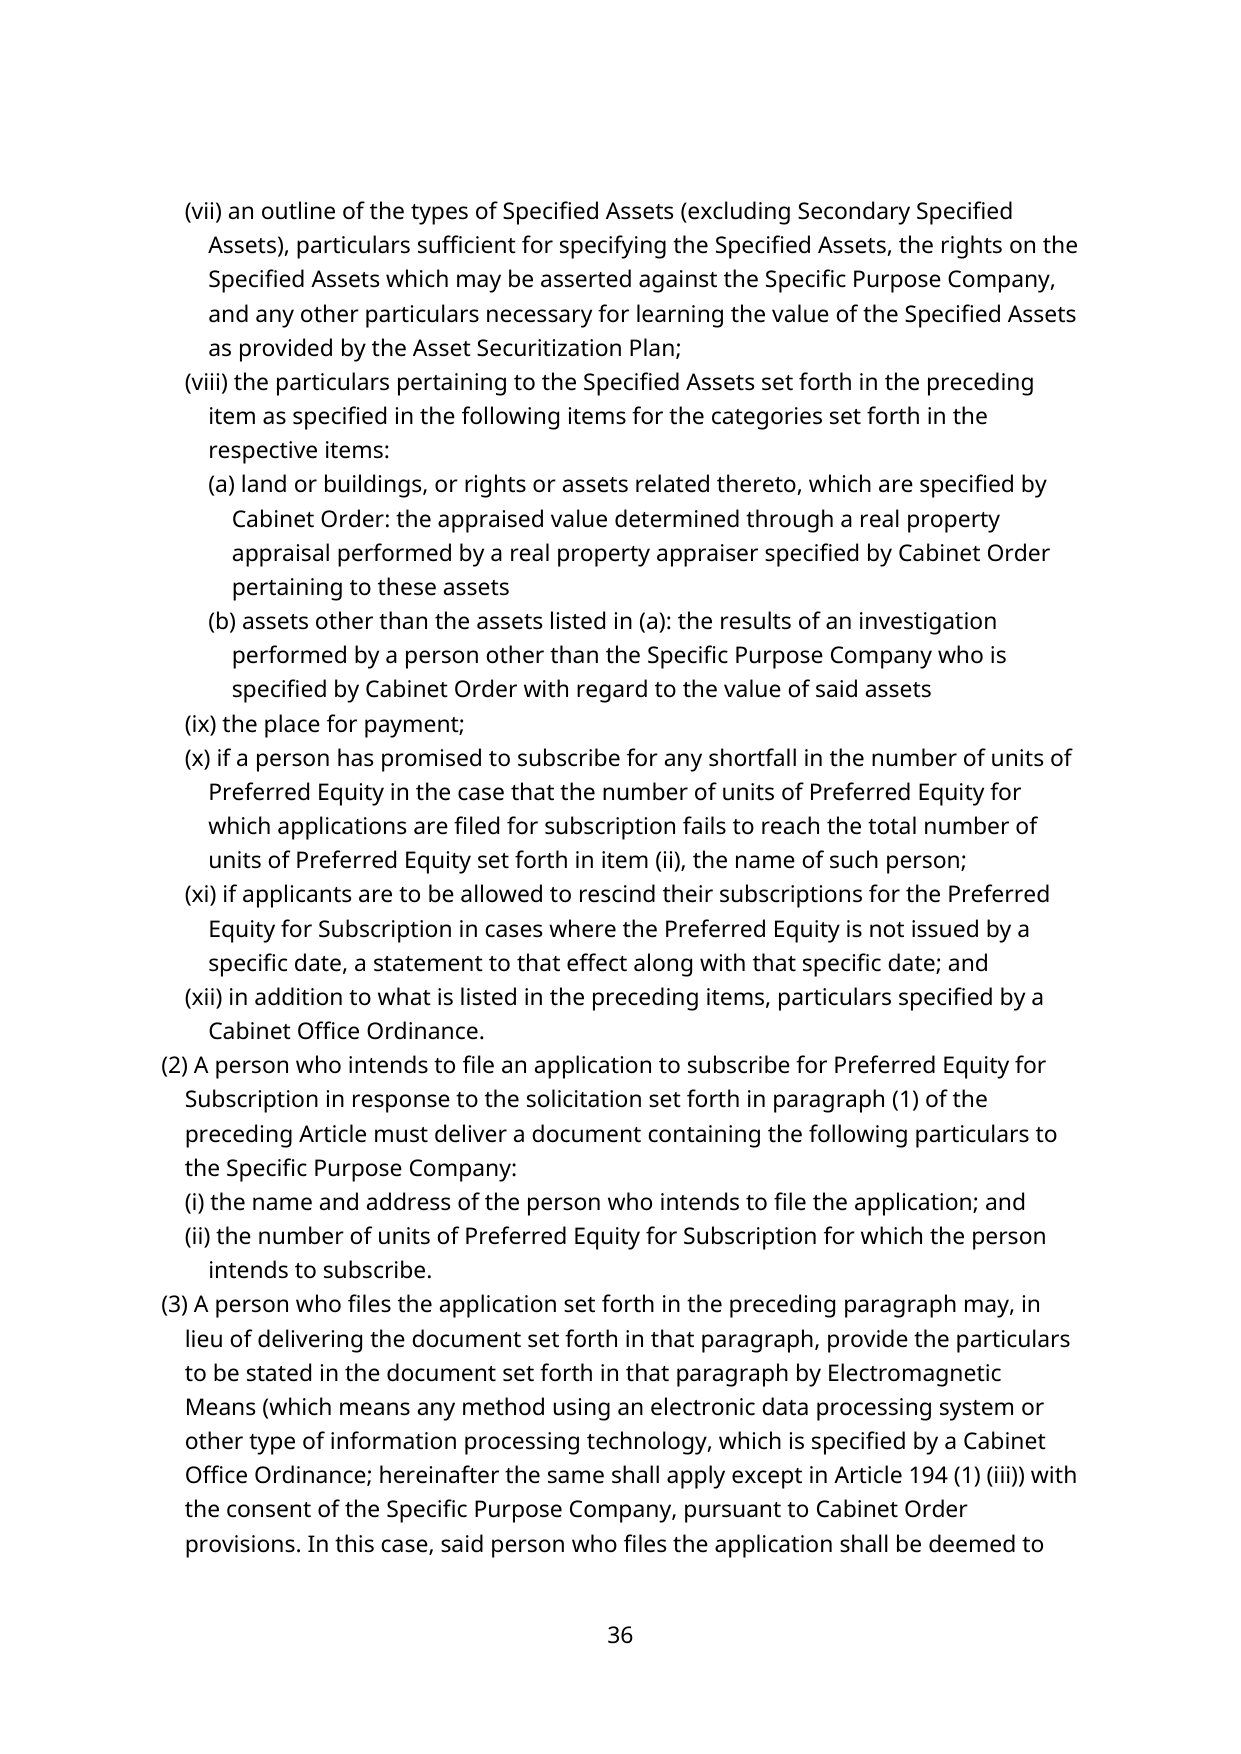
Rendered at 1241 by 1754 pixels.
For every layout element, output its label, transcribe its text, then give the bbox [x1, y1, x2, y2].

text (ix) the place for payment; [184, 706, 1079, 740]
text (ii) the number of units of Preferred Equity for Subscription for which the person intends to subscribe. [184, 1219, 1079, 1287]
text (2) A person who intends to file an application to subscribe for Preferred Equity for Subscription in response to the solicitation set forth in paragraph (1) of the preceding Article must deliver a document containing the following particulars to the Specific Purpose Company: [161, 1048, 1079, 1184]
text (xi) if applicants are to be allowed to rescind their subscriptions for the Preferred Equity for Subscription in cases where the Preferred Equity is not issued by a specific date, a statement to that effect along with that specific date; and [184, 877, 1079, 979]
text (viii) the particulars pertaining to the Specified Assets set forth in the preceding item as specified in the following items for the categories set forth in the respective items: [184, 364, 1079, 467]
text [161, 1287, 1079, 1560]
text (x) if a person has promised to subscribe for any shortfall in the number of units of Preferred Equity in the case that the number of units of Preferred Equity for which applications are filed for subscription fails to reach the total number of units of Preferred Equity set forth in item (ii), the name of such person; [184, 740, 1079, 877]
text (xii) in addition to what is listed in the preceding items, particulars specified by a Cabinet Office Ordinance. [184, 979, 1079, 1048]
text (vii) an outline of the types of Specified Assets (excluding Secondary Specified Assets), particulars sufficient for specifying the Specified Assets, the rights on the Specified Assets which may be asserted against the Specific Purpose Company, and any other particulars necessary for learning the value of the Specified Assets as provided by the Asset Securitization Plan; [184, 194, 1079, 364]
text (a) land or buildings, or rights or assets related thereto, which are specified by Cabinet Order: the appraised value determined through a real property appraisal performed by a real property appraiser specified by Cabinet Order pertaining to these assets [207, 467, 1079, 604]
text (b) assets other than the assets listed in (a): the results of an investigation performed by a person other than the Specific Purpose Company who is specified by Cabinet Order with regard to the value of said assets [207, 604, 1079, 706]
text (i) the name and address of the person who intends to file the application; and [184, 1184, 1079, 1219]
